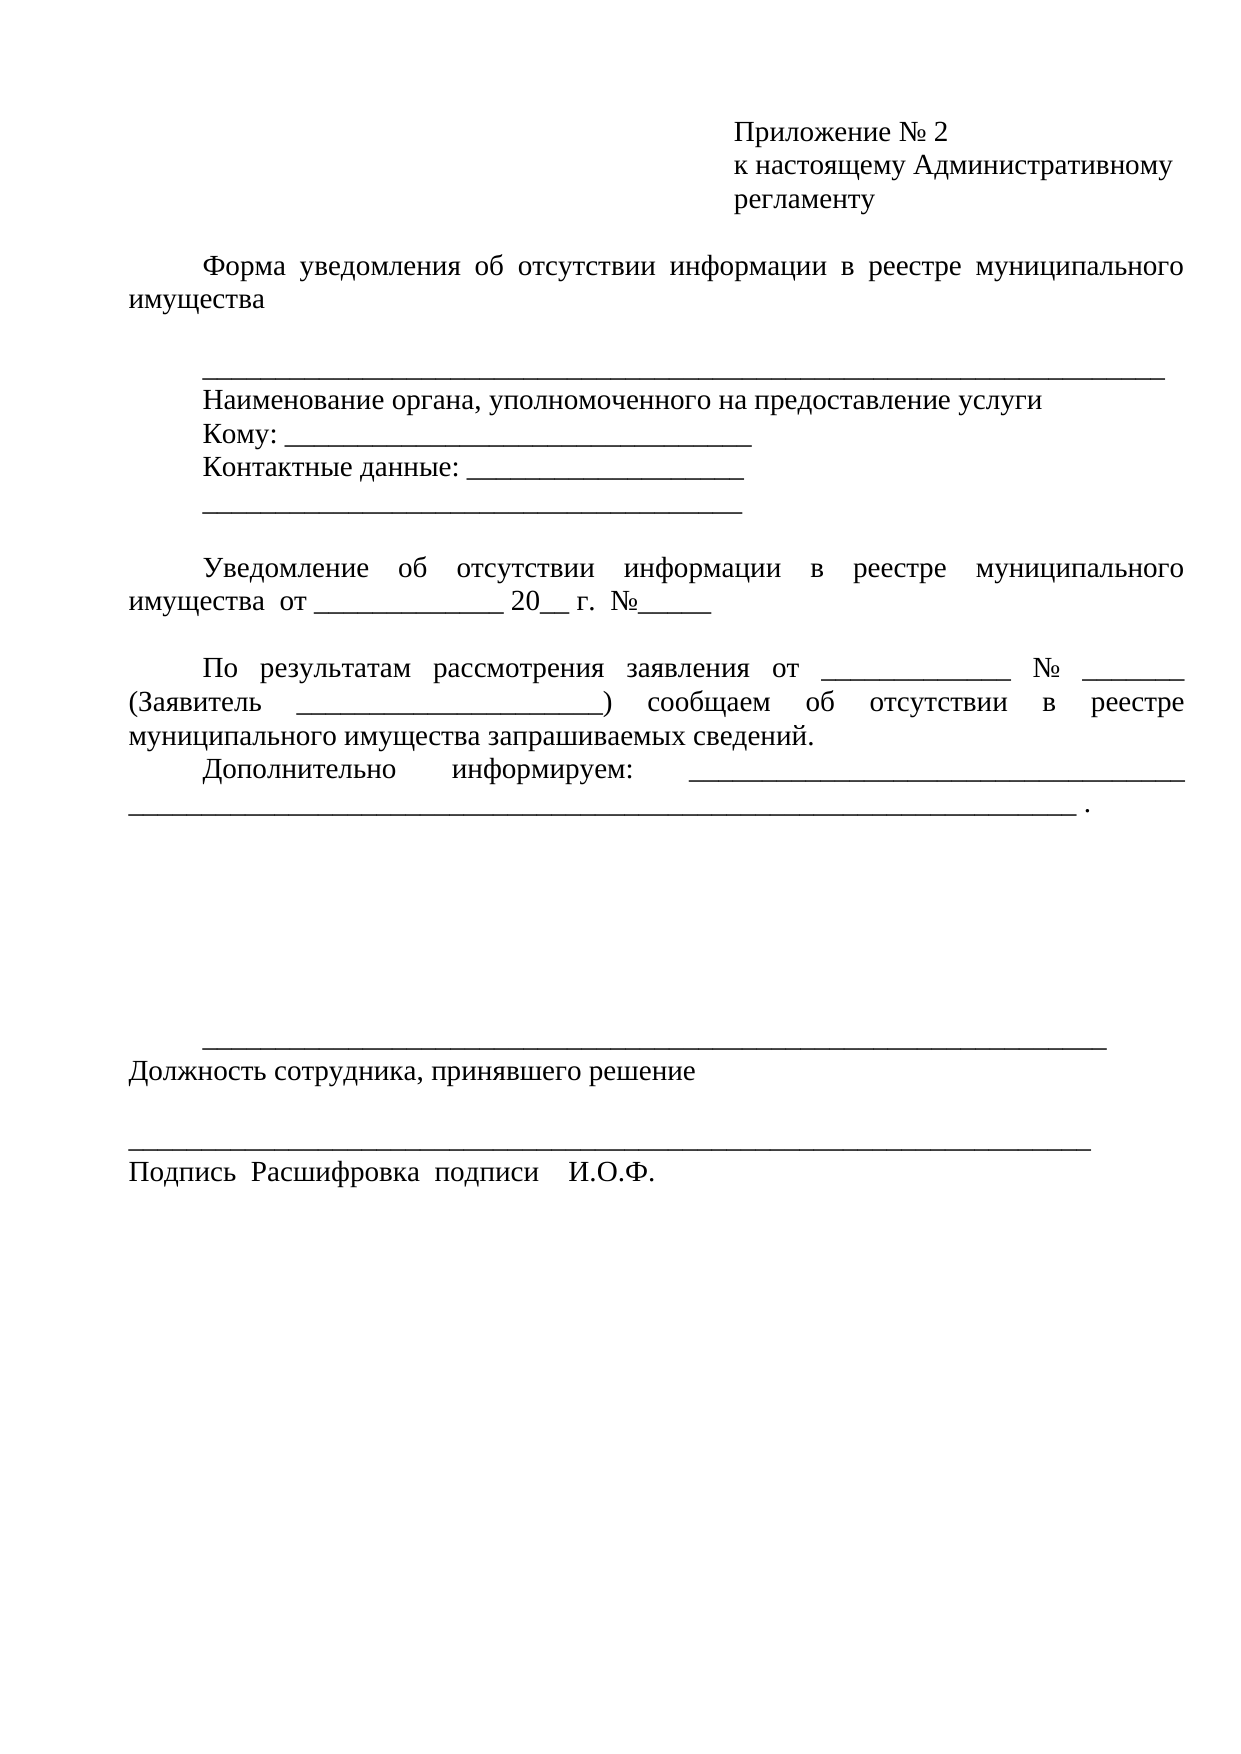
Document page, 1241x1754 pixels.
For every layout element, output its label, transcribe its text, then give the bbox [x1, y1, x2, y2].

text Дополнительно информируем: __________________________________ _________________________________________________________________ . [128, 751, 1185, 818]
text Форма уведомления об отсутствии информации в реестре муниципального имущества [128, 248, 1185, 315]
text Приложение № 2 [660, 114, 1185, 147]
text __________________________________________________________________ [128, 349, 1185, 382]
text Уведомление об отсутствии информации в реестре муниципального имущества от _____________ 20__ г. №_____ [128, 550, 1185, 617]
text _____________________________________ [128, 483, 1185, 516]
text По результатам рассмотрения заявления от _____________ № _______ (Заявитель _____________________) сообщаем об отсутствии в реестре муниципального имущества запрашиваемых сведений. [128, 651, 1185, 751]
text к настоящему Административному [660, 147, 1185, 181]
text регламенту [660, 181, 1185, 214]
text Наименование органа, уполномоченного на предоставление услуги [128, 382, 1185, 416]
text Кому: ________________________________ [128, 416, 1185, 449]
text ______________________________________________________________ Должность сотрудника, принявшего решение [128, 1019, 1185, 1087]
text __________________________________________________________________ Подпись Расшифровка подписи И.О.Ф. [128, 1120, 1185, 1187]
text Контактные данные: ___________________ [128, 449, 1185, 483]
